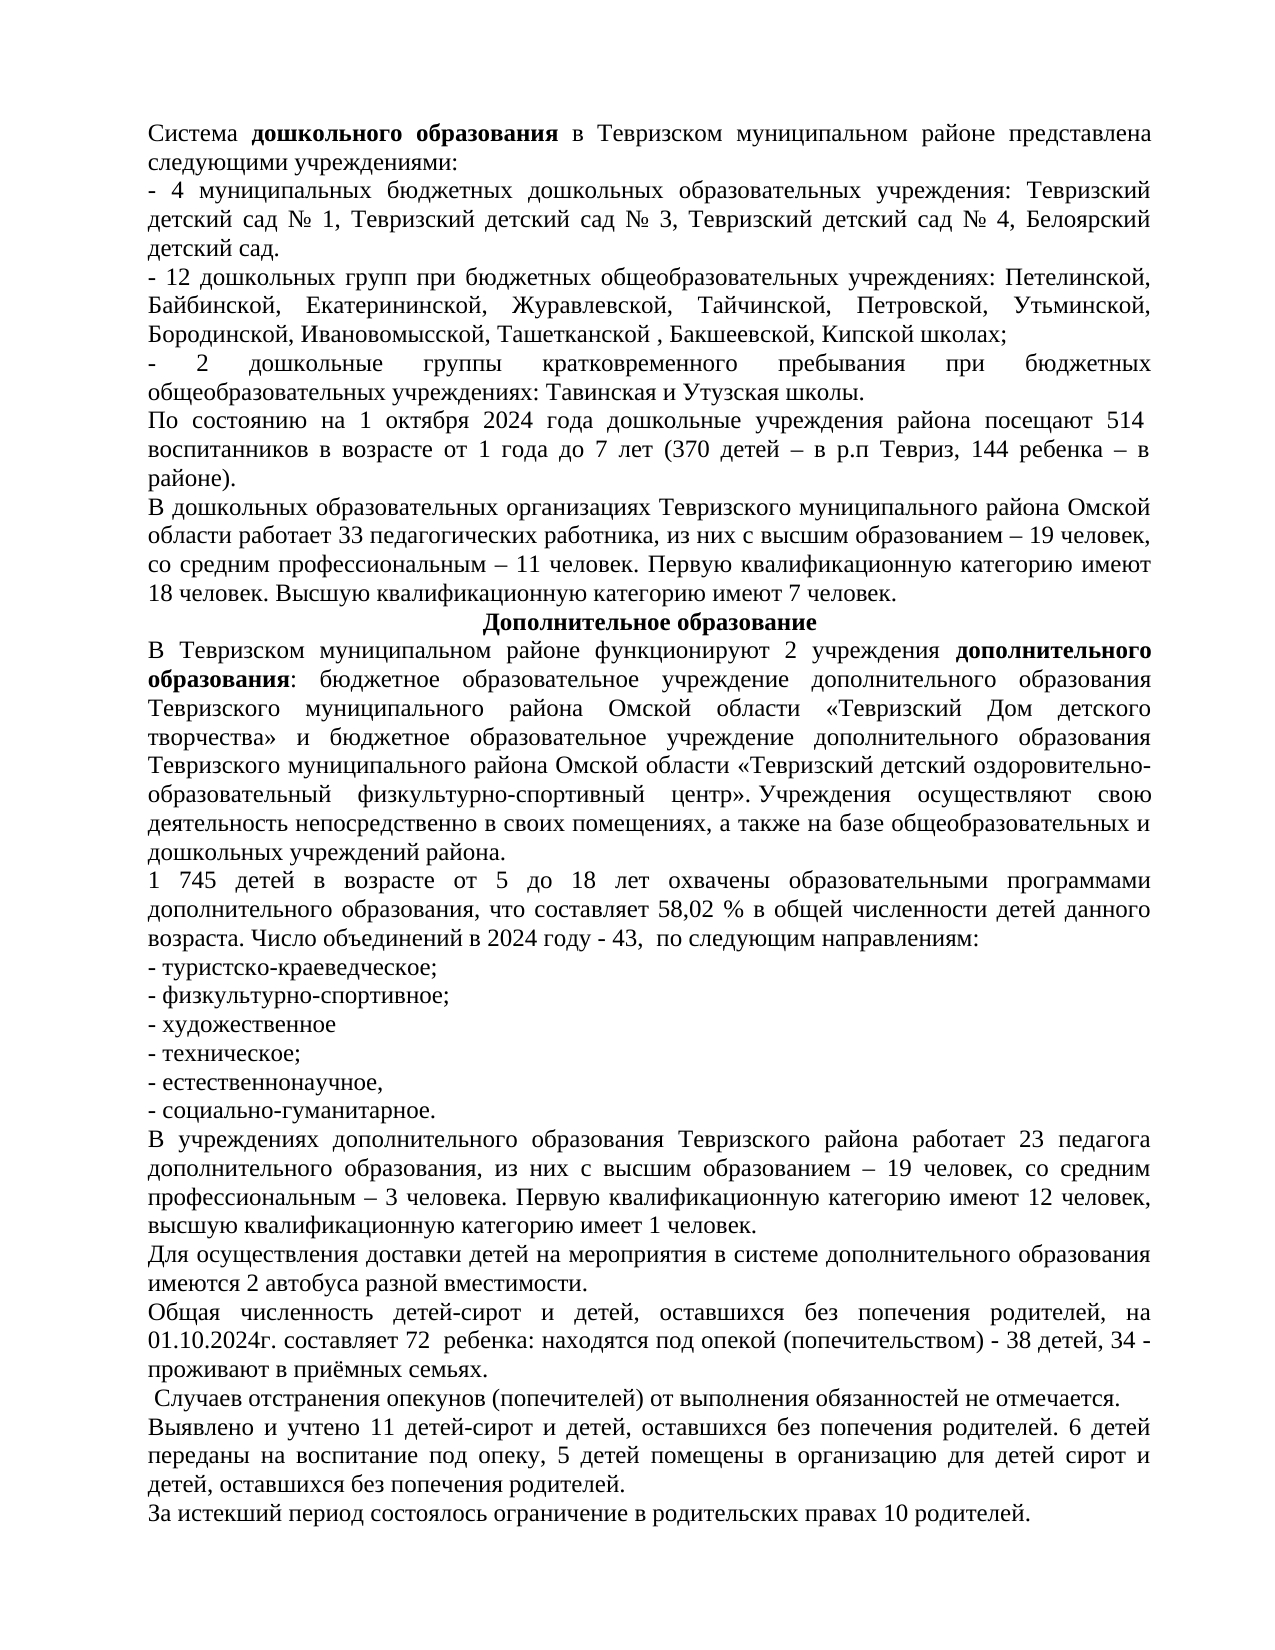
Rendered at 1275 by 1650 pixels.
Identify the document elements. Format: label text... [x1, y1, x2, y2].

text - 2 дошкольные группы кратковременного пребывания при бюджетных общеобразовательных учреждениях: Тавинская и Утузская школы. [148, 348, 1152, 406]
text 1 745 детей в возрасте от 5 до 18 лет охвачены образовательными программами дополнительного образования, что составляет 58,02 % в общей численности детей данного возраста. Число объединений в 2024 году - 43, по следующим направлениям: [148, 866, 1152, 952]
text - техническое; [148, 1038, 1152, 1067]
text - естественнонаучное, [148, 1067, 1152, 1096]
text Система дошкольного образования в Тевризском муниципальном районе представлена следующими учреждениями: [148, 118, 1152, 176]
text Общая численность детей-сирот и детей, оставшихся без попечения родителей, на 01.10.2024г. составляет 72 ребенка: находятся под опекой (попечительством) - 38 детей, 34 - проживают в приёмных семьях. [148, 1297, 1152, 1383]
text Дополнительное образование [148, 607, 1152, 636]
text - социально-гуманитарное. [148, 1096, 1152, 1124]
text В учреждениях дополнительного образования Тевризского района работает 23 педагога дополнительного образования, из них с высшим образованием – 19 человек, со средним профессиональным – 3 человека. Первую квалификационную категорию имеют 12 человек, высшую квалификационную категорию имеет 1 человек. [148, 1124, 1152, 1239]
text Для осуществления доставки детей на мероприятия в системе дополнительного образования имеются 2 автобуса разной вместимости. [148, 1239, 1152, 1297]
text - художественное [148, 1009, 1152, 1038]
text - 12 дошкольных групп при бюджетных общеобразовательных учреждениях: Петелинской, Байбинской, Екатерининской, Журавлевской, Тайчинской, Петровской, Утьминской, Бородинской, Ивановомысской, Ташетканской , Бакшеевской, Кипской школах; [148, 262, 1152, 348]
text - туристско-краеведческое; [148, 952, 1152, 981]
text Выявлено и учтено 11 детей-сирот и детей, оставшихся без попечения родителей. 6 детей переданы на воспитание под опеку, 5 детей помещены в организацию для детей сирот и детей, оставшихся без попечения родителей. [148, 1412, 1152, 1498]
text В дошкольных образовательных организациях Тевризского муниципального района Омской области работает 33 педагогических работника, из них с высшим образованием – 19 человек, со средним профессиональным – 11 человек. Первую квалификационную категорию имеют 18 человек. Высшую квалификационную категорию имеют 7 человек. [148, 492, 1152, 607]
text Случаев отстранения опекунов (попечителей) от выполнения обязанностей не отмечается. [148, 1383, 1152, 1412]
text В Тевризском муниципальном районе функционируют 2 учреждения дополнительного образования: бюджетное образовательное учреждение дополнительного образования Тевризского муниципального района Омской области «Тевризский Дом детского творчества» и бюджетное образовательное учреждение дополнительного образования Тевризского муниципального района Омской области «Тевризский детский оздоровительно-образовательный физкультурно-спортивный центр». Учреждения осуществляют свою деятельность непосредственно в своих помещениях, а также на базе общеобразовательных и дошкольных учреждений района. [148, 636, 1152, 866]
text По состоянию на 1 октября 2024 года дошкольные учреждения района посещают 514 воспитанников в возрасте от 1 года до 7 лет (370 детей – в р.п Тевриз, 144 ребенка – в районе). [148, 406, 1152, 492]
text - 4 муниципальных бюджетных дошкольных образовательных учреждения: Тевризский детский сад № 1, Тевризский детский сад № 3, Тевризский детский сад № 4, Белоярский детский сад. [148, 176, 1152, 262]
text За истекший период состоялось ограничение в родительских правах 10 родителей. [148, 1498, 1152, 1527]
text - физкультурно-спортивное; [148, 981, 1152, 1009]
